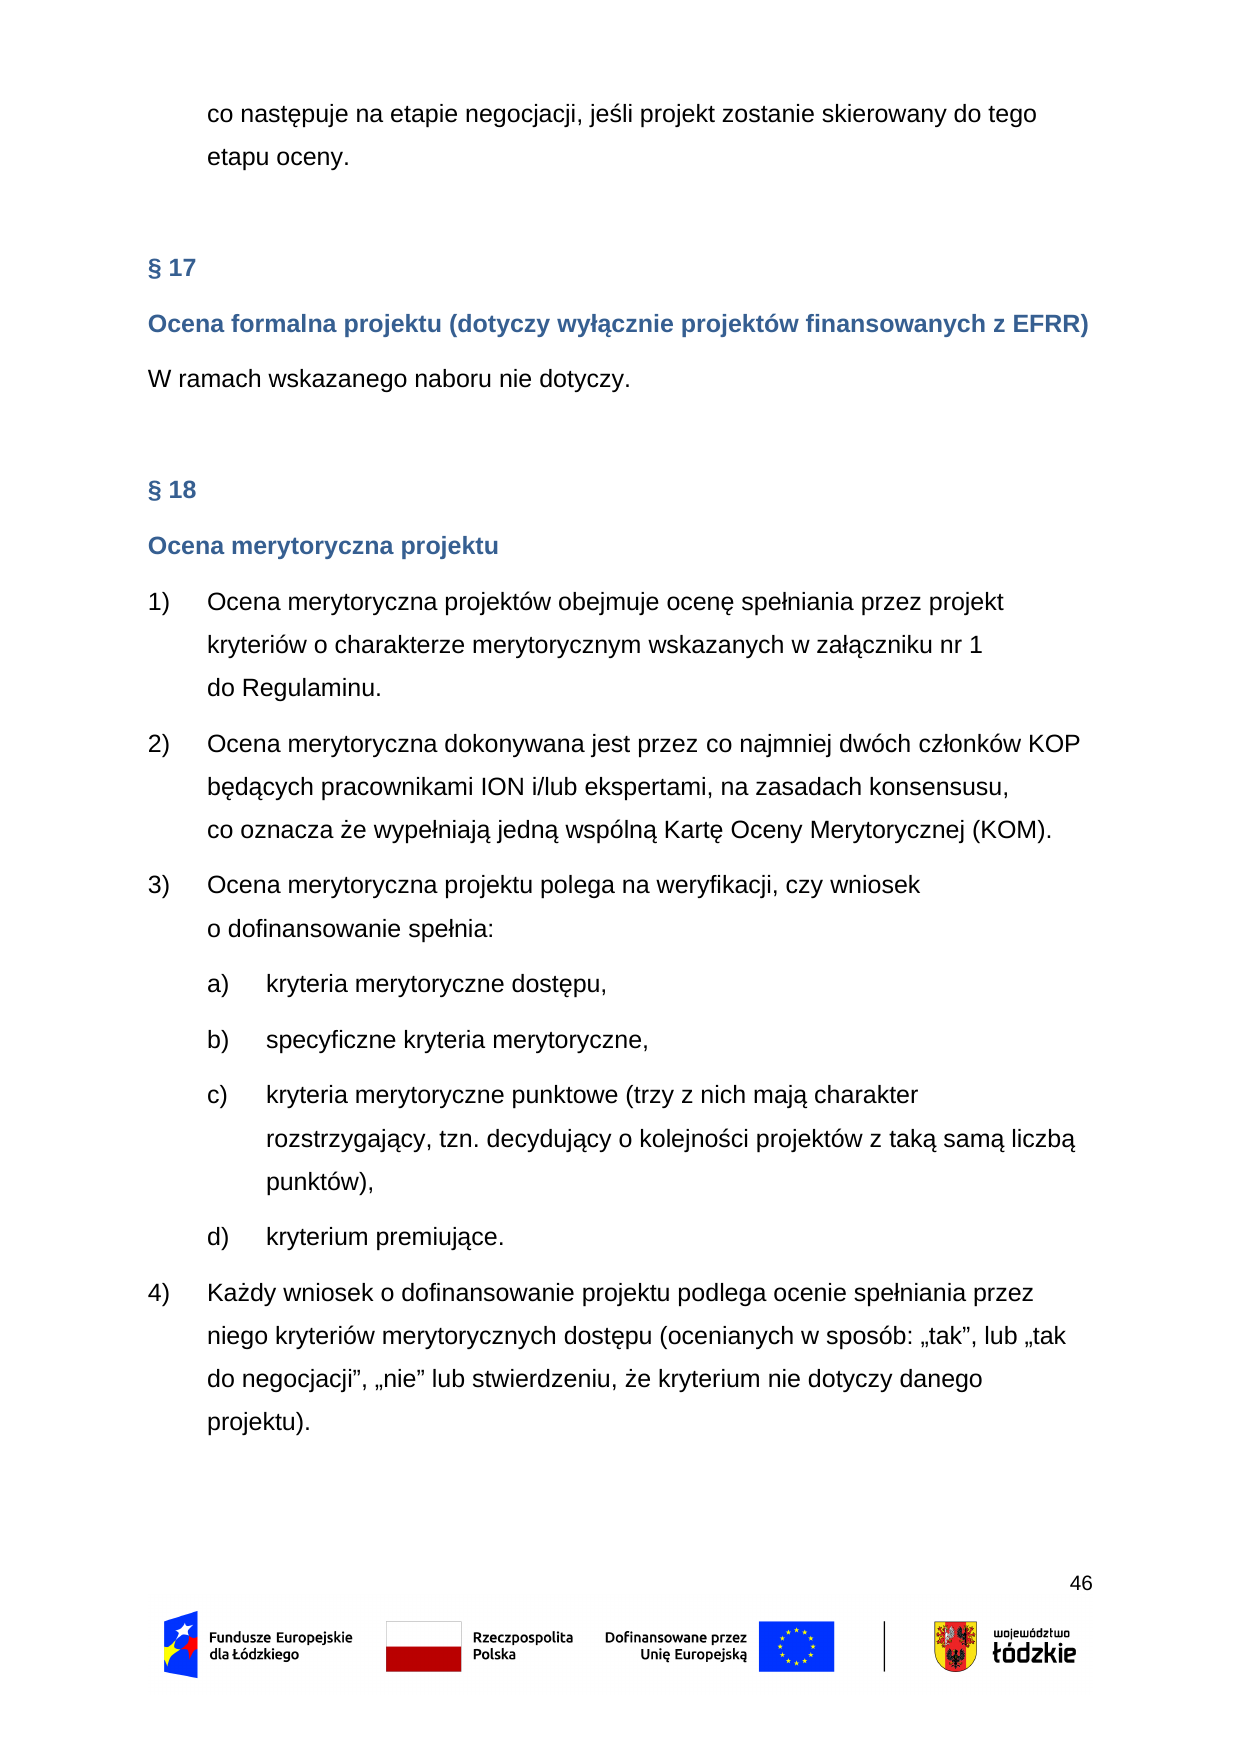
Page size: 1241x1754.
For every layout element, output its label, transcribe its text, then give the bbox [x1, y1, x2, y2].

text § 17 [148, 253, 1092, 282]
list Ocena merytoryczna projektu polega na weryfikacji, czy wniosek o dofinansowanie spełnia: [148, 871, 1092, 942]
picture [147, 1594, 1093, 1695]
list kryteria merytoryczne dostępu, [207, 969, 1092, 998]
subtitle Ocena merytoryczna projektu [148, 531, 1092, 560]
text § 18 [148, 476, 1092, 504]
list Ocena merytoryczna dokonywana jest przez co najmniej dwóch członków KOP będących pracownikami ION i/lub ekspertami, na zasadach konsensusu, co oznacza że wypełniają jedną wspólną Kartę Oceny Merytorycznej (KOM). [148, 729, 1092, 844]
list Każdy wniosek o dofinansowanie projektu podlega ocenie spełniania przez niego kryteriów merytorycznych dostępu (ocenianych w sposób: „tak”, lub „tak do negocjacji”, „nie” lub stwierdzeniu, że kryterium nie dotyczy danego projektu). [148, 1278, 1092, 1436]
subtitle Ocena formalna projektu (dotyczy wyłącznie projektów finansowanych z EFRR) [148, 309, 1092, 337]
list kryterium premiujące. [207, 1222, 1092, 1251]
list Ocena merytoryczna projektów obejmuje ocenę spełniania przez projekt kryteriów o charakterze merytorycznym wskazanych w załączniku nr 1 do Regulaminu. [148, 587, 1092, 702]
list kryteria merytoryczne punktowe (trzy z nich mają charakter rozstrzygający, tzn. decydujący o kolejności projektów z taką samą liczbą punktów), [207, 1081, 1092, 1196]
text W ramach wskazanego naboru nie dotyczy. [148, 364, 1092, 393]
list specyficzne kryteria merytoryczne, [207, 1025, 1092, 1054]
